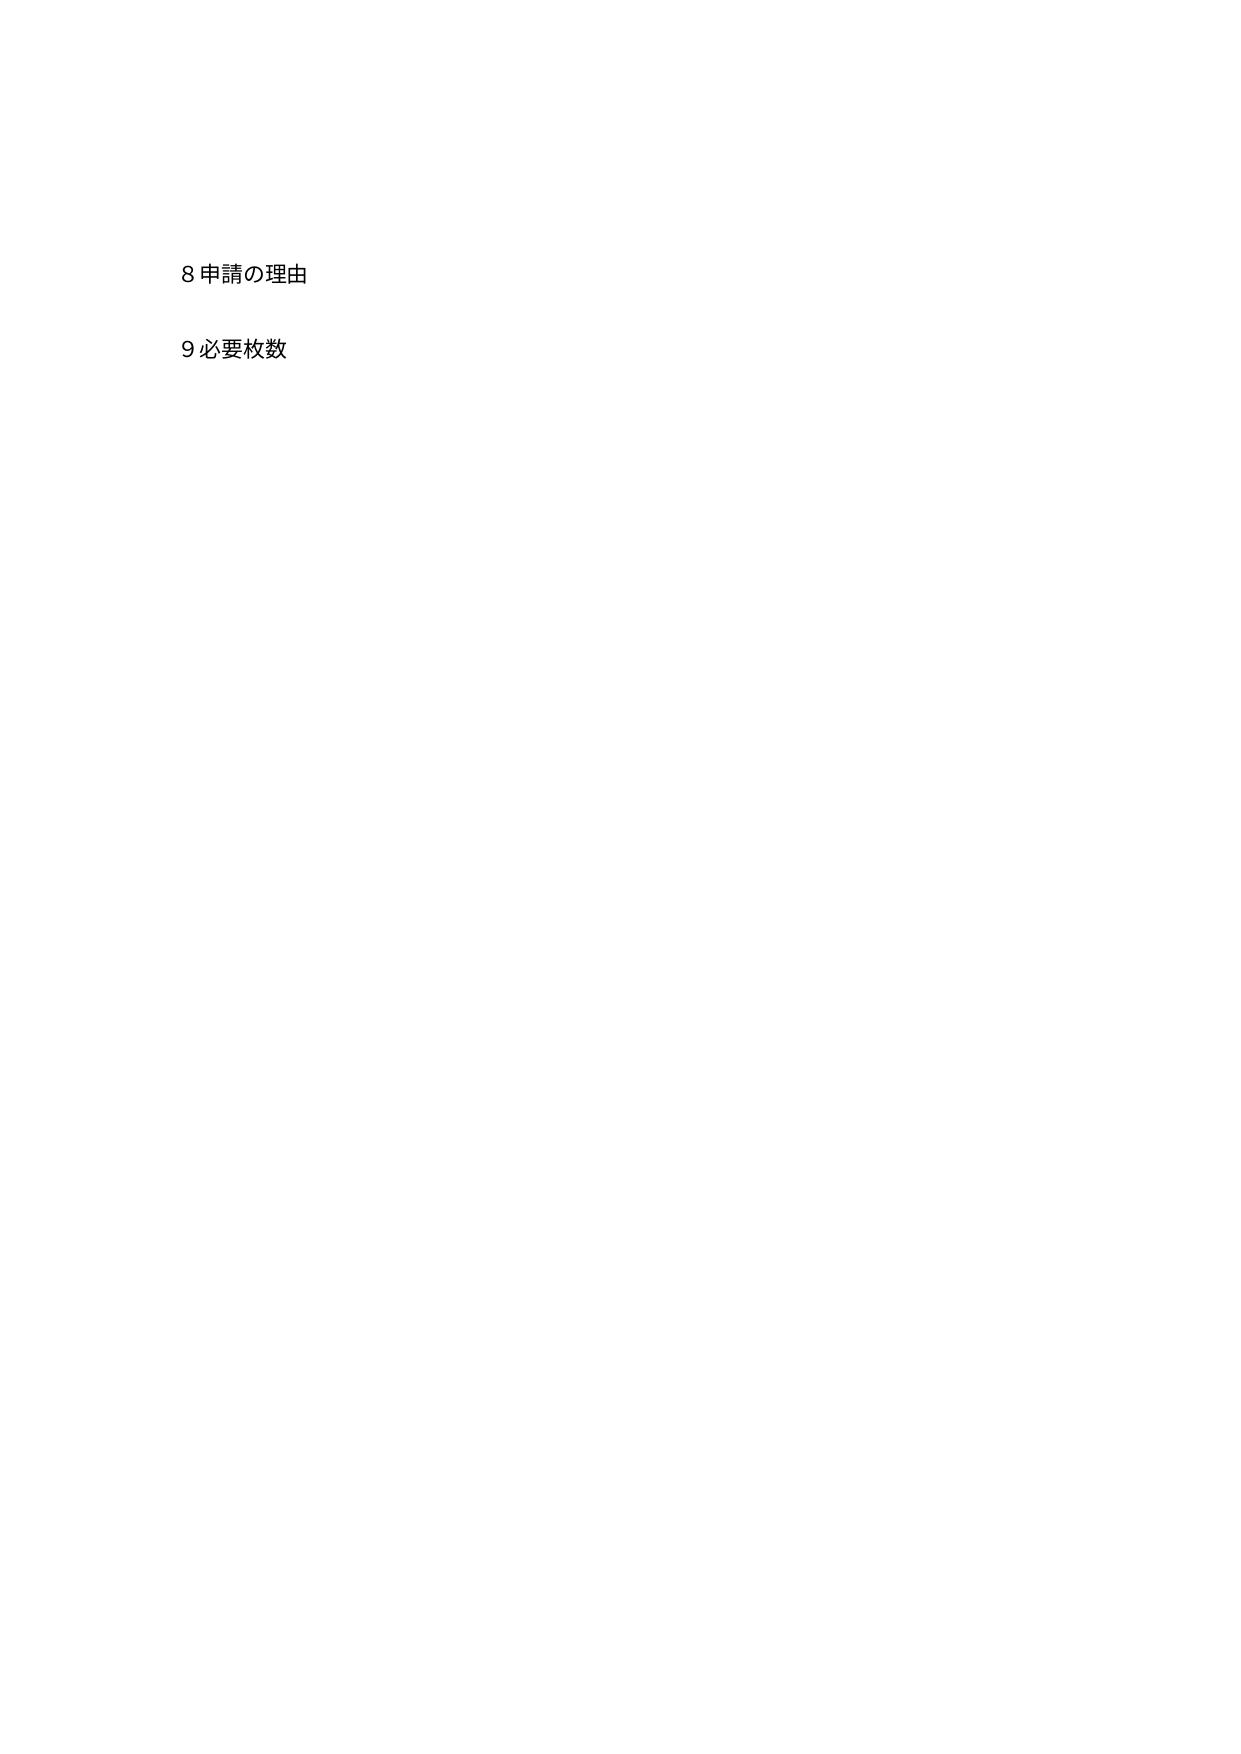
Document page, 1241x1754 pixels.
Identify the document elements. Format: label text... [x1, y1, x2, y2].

text ８申請の理由 [177, 254, 1063, 292]
text ９必要枚数 [177, 329, 1063, 367]
